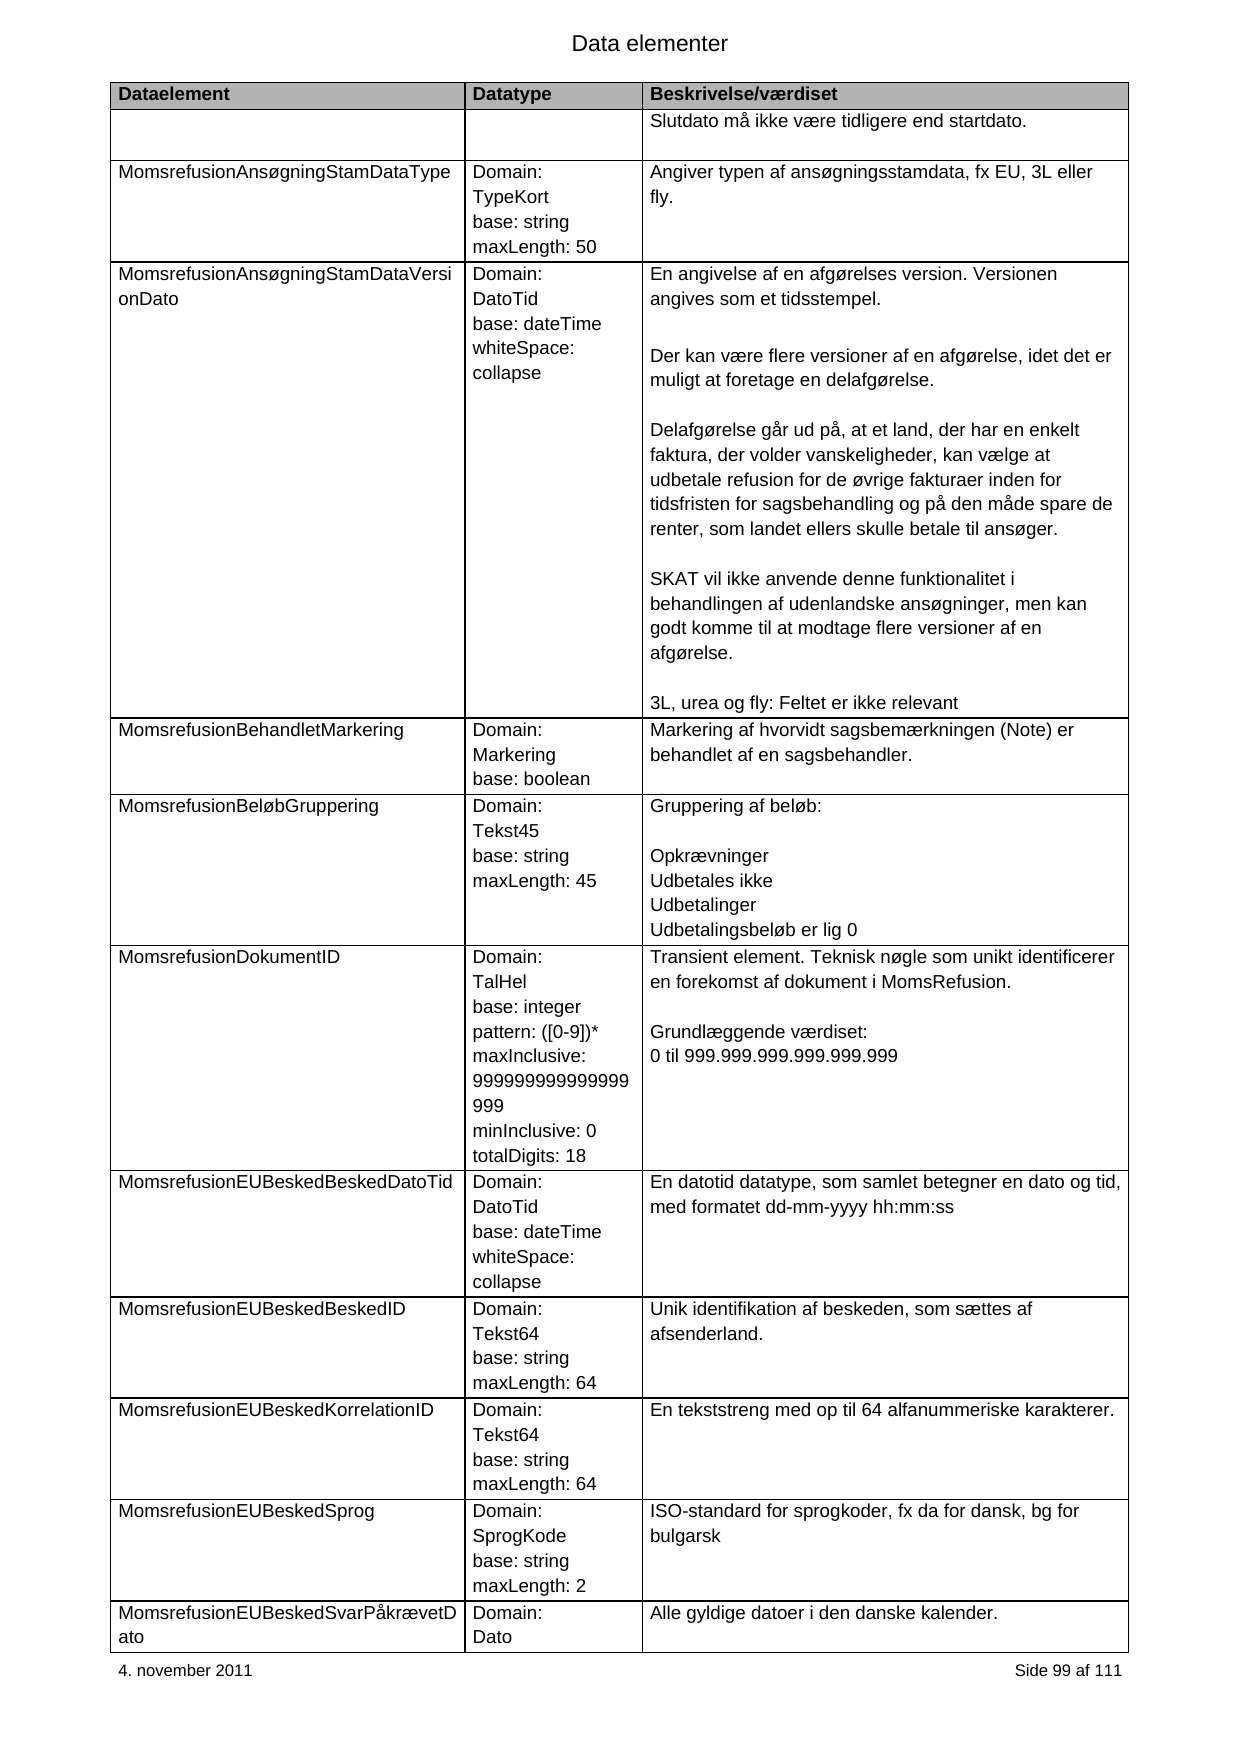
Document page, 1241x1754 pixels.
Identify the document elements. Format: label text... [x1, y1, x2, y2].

table_cell En angivelse af en afgørelses version. Versionen angives som et tidsstempel. Der kan være flere versioner af en afgørelse, idet det er muligt at foretage en delafgørelse. Delafgørelse går ud på, at et land, der har en enkelt faktura, der volder vanskeligheder, kan vælge at udbetale refusion for de øvrige fakturaer inden for tidsfristen for sagsbehandling og på den måde spare de renter, som landet ellers skulle betale til ansøger. SKAT vil ikke anvende denne funktionalitet i behandlingen af udenlandske ansøgninger, men kan godt komme til at modtage flere versioner af en afgørelse. 3L, urea og fly: Feltet er ikke relevant [643, 263, 1128, 717]
table_cell Angiver typen af ansøgningsstamdata, fx EU, 3L eller fly. [643, 161, 1128, 261]
table_cell Domain: Markering base: boolean [466, 719, 642, 793]
table_cell Transient element. Teknisk nøgle som unikt identificerer en forekomst af dokument i MomsRefusion. Grundlæggende værdiset: 0 til 999.999.999.999.999.999 [643, 946, 1128, 1170]
table_cell Gruppering af beløb: Opkrævninger Udbetales ikke Udbetalinger Udbetalingsbeløb er lig 0 [643, 795, 1128, 944]
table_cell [111, 110, 464, 160]
table_cell MomsrefusionEUBeskedSprog [111, 1500, 464, 1600]
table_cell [111, 1602, 464, 1652]
table_cell Domain: Tekst45 base: string maxLength: 45 [466, 795, 642, 944]
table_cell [643, 110, 1128, 160]
table_cell En datotid datatype, som samlet betegner en dato og tid, med formatet dd-mm-yyyy hh:mm:ss [643, 1171, 1128, 1296]
table_cell MomsrefusionEUBeskedBeskedID [111, 1298, 464, 1397]
table_cell Markering af hvorvidt sagsbemærkningen (Note) er behandlet af en sagsbehandler. [643, 719, 1128, 793]
table_cell MomsrefusionAnsøgningStamDataVersionDato [111, 263, 464, 717]
table_cell MomsrefusionAnsøgningStamDataType [111, 161, 464, 261]
table_header Beskrivelse/værdiset [643, 83, 1128, 109]
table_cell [643, 1602, 1128, 1652]
table_cell MomsrefusionBeløbGruppering [111, 795, 464, 944]
table_cell Domain: DatoTid base: dateTime whiteSpace: collapse [466, 263, 642, 717]
table_cell Domain: Tekst64 base: string maxLength: 64 [466, 1298, 642, 1397]
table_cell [466, 1602, 642, 1652]
table_cell Domain: Tekst64 base: string maxLength: 64 [466, 1399, 642, 1499]
table_cell MomsrefusionEUBeskedBeskedDatoTid [111, 1171, 464, 1296]
table_header Dataelement [111, 83, 464, 109]
table_cell Domain: TypeKort base: string maxLength: 50 [466, 161, 642, 261]
table_cell Domain: DatoTid base: dateTime whiteSpace: collapse [466, 1171, 642, 1296]
table_cell En tekststreng med op til 64 alfanummeriske karakterer. [643, 1399, 1128, 1499]
table_cell Domain: TalHel base: integer pattern: ([0-9])* maxInclusive: 999999999999999999 minInclusive: 0 totalDigits: 18 [466, 946, 642, 1170]
table_cell Domain: SprogKode base: string maxLength: 2 [466, 1500, 642, 1600]
table_header Datatype [466, 83, 642, 109]
table_cell Unik identifikation af beskeden, som sættes af afsenderland. [643, 1298, 1128, 1397]
table_cell ISO-standard for sprogkoder, fx da for dansk, bg for bulgarsk [643, 1500, 1128, 1600]
table_cell MomsrefusionBehandletMarkering [111, 719, 464, 793]
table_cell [466, 110, 642, 160]
table_cell MomsrefusionEUBeskedKorrelationID [111, 1399, 464, 1499]
table_cell MomsrefusionDokumentID [111, 946, 464, 1170]
